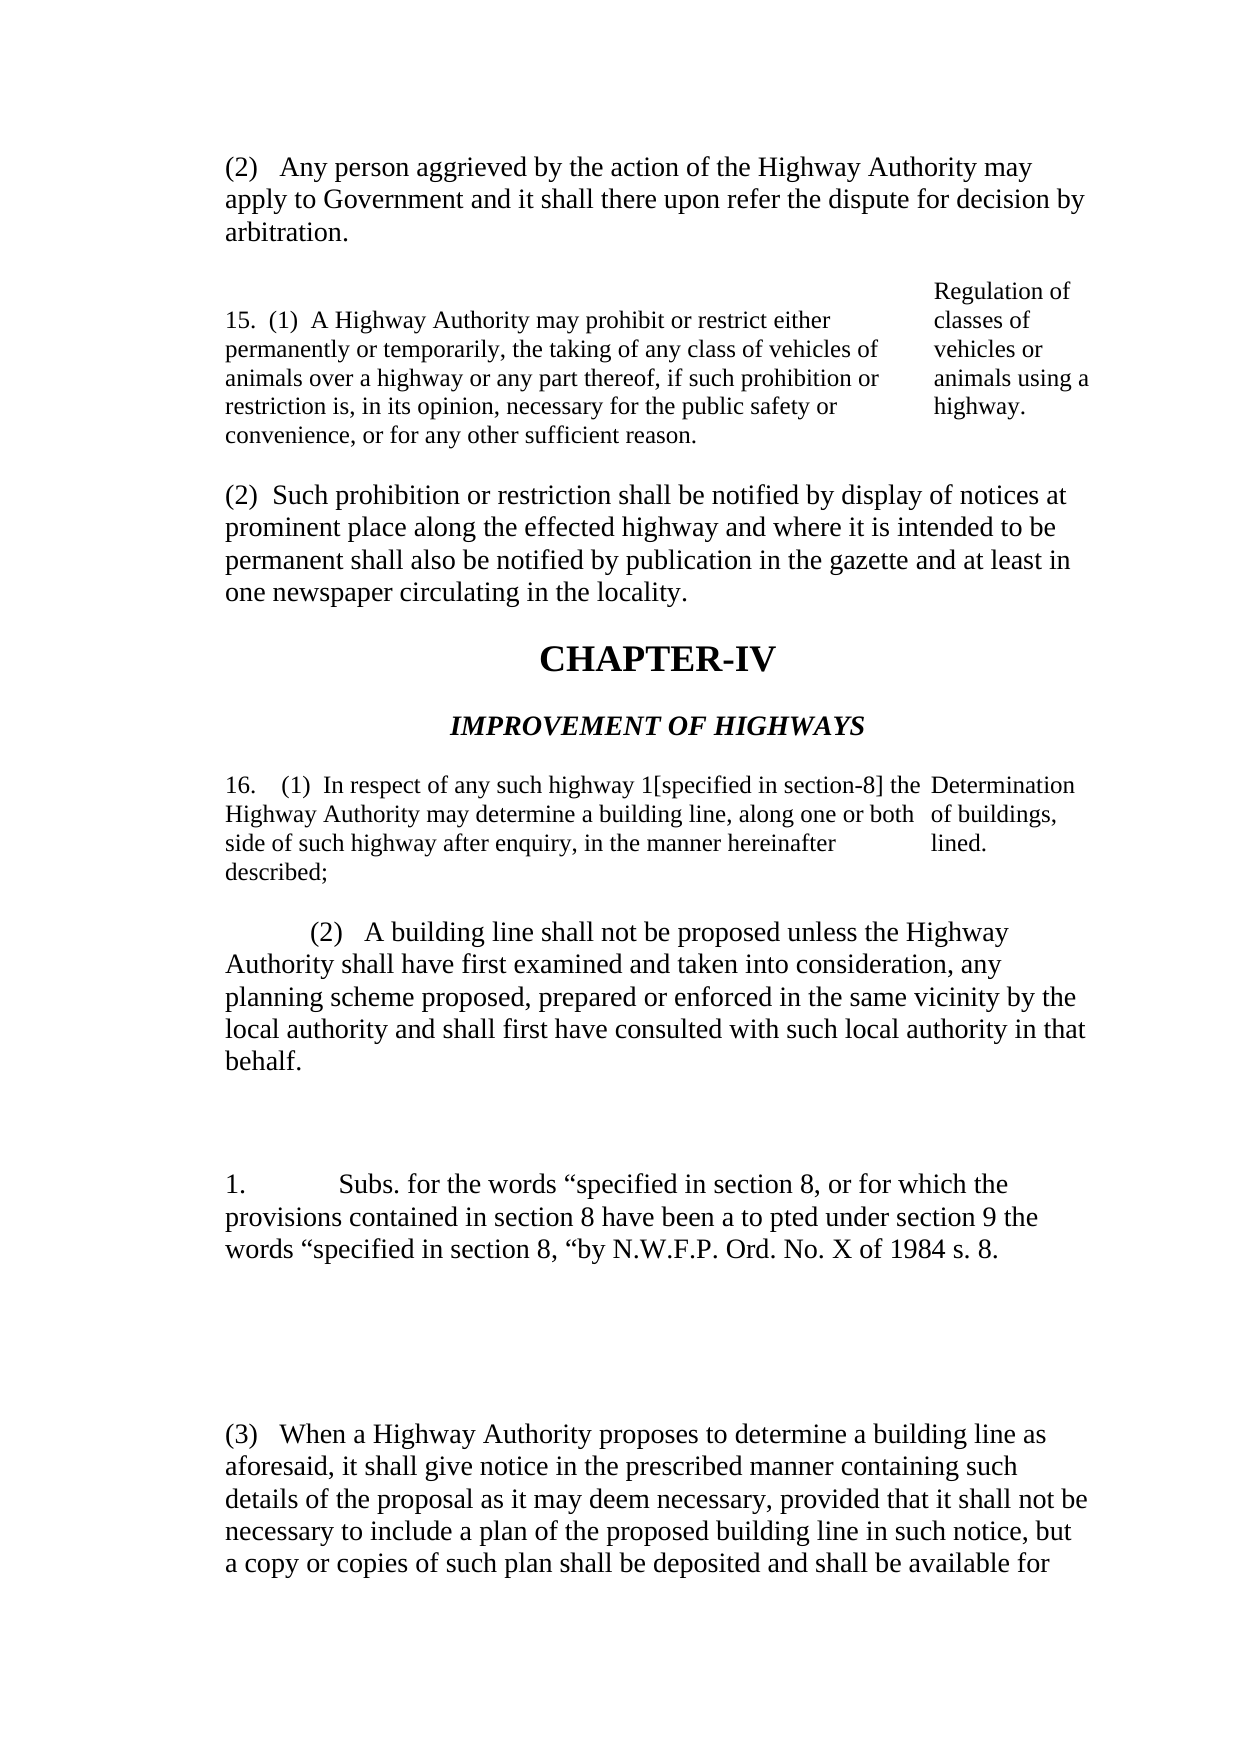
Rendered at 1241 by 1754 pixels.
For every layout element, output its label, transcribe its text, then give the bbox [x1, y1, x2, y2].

text 1. Subs. for the words “specified in section 8, or for which the provisions contained in section 8 have been a to pted under section 9 the words “specified in section 8, “by N.W.F.P. Ord. No. X of 1984 s. 8. [225, 1167, 1090, 1265]
text (2) Any person aggrieved by the action of the Highway Authority may apply to Government and it shall there upon refer the dispute for decision by arbitration. [225, 150, 1090, 247]
table_header 15. (1) A Highway Authority may prohibit or restrict either permanently or temporarily, the taking of any class of vehicles of animals over a highway or any part thereof, if such prohibition or restriction is, in its opinion, necessary for the public safety or convenience, or for any other sufficient reason. [225, 276, 933, 449]
text (2) Such prohibition or restriction shall be notified by display of notices at prominent place along the effected highway and where it is intended to be permanent shall also be notified by publication in the gazette and at least in one newspaper circulating in the locality. [225, 478, 1090, 608]
table_header Regulation of classes of vehicles or animals using a highway. [934, 276, 1090, 449]
text IMPROVEMENT OF HIGHWAYS [225, 709, 1090, 741]
table_header Determination of buildings, lined. [931, 771, 1090, 886]
text CHAPTER-IV [225, 637, 1090, 680]
text (2) A building line shall not be proposed unless the Highway Authority shall have first examined and taken into consideration, any planning scheme proposed, prepared or enforced in the same vicinity by the local authority and shall first have consulted with such local authority in that behalf. [225, 915, 1090, 1077]
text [225, 1417, 1090, 1579]
table_header 16. (1) In respect of any such highway 1[specified in section-8] the Highway Authority may determine a building line, along one or both side of such highway after enquiry, in the manner hereinafter described; [225, 771, 931, 886]
